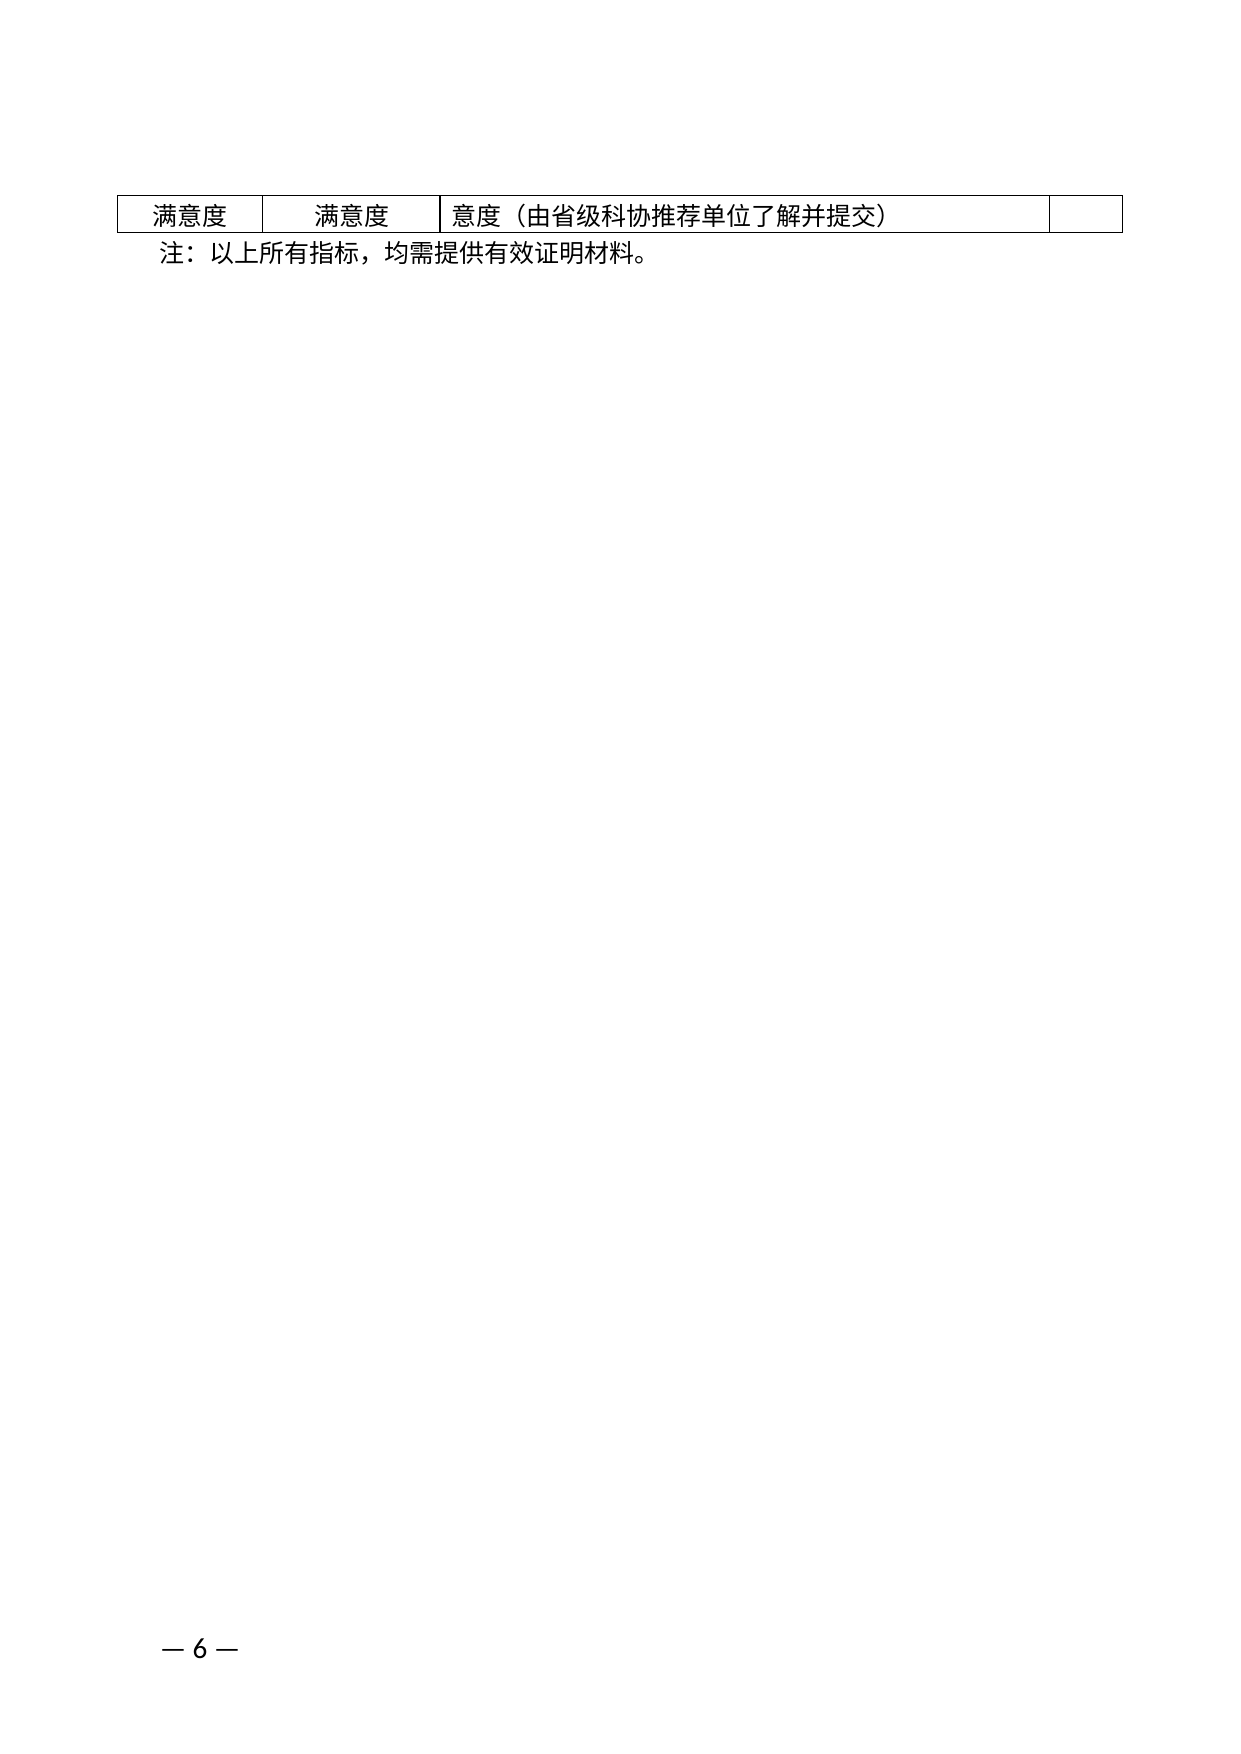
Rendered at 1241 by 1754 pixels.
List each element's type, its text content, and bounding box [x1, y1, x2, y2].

table_cell 10 [1050, 196, 1122, 232]
text 注：以上所有指标，均需提供有效证明材料。 [159, 233, 1081, 269]
table_cell 院士专家满意度 [118, 196, 262, 232]
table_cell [441, 196, 1049, 232]
table_cell 院士专家 满意度 [263, 196, 439, 232]
